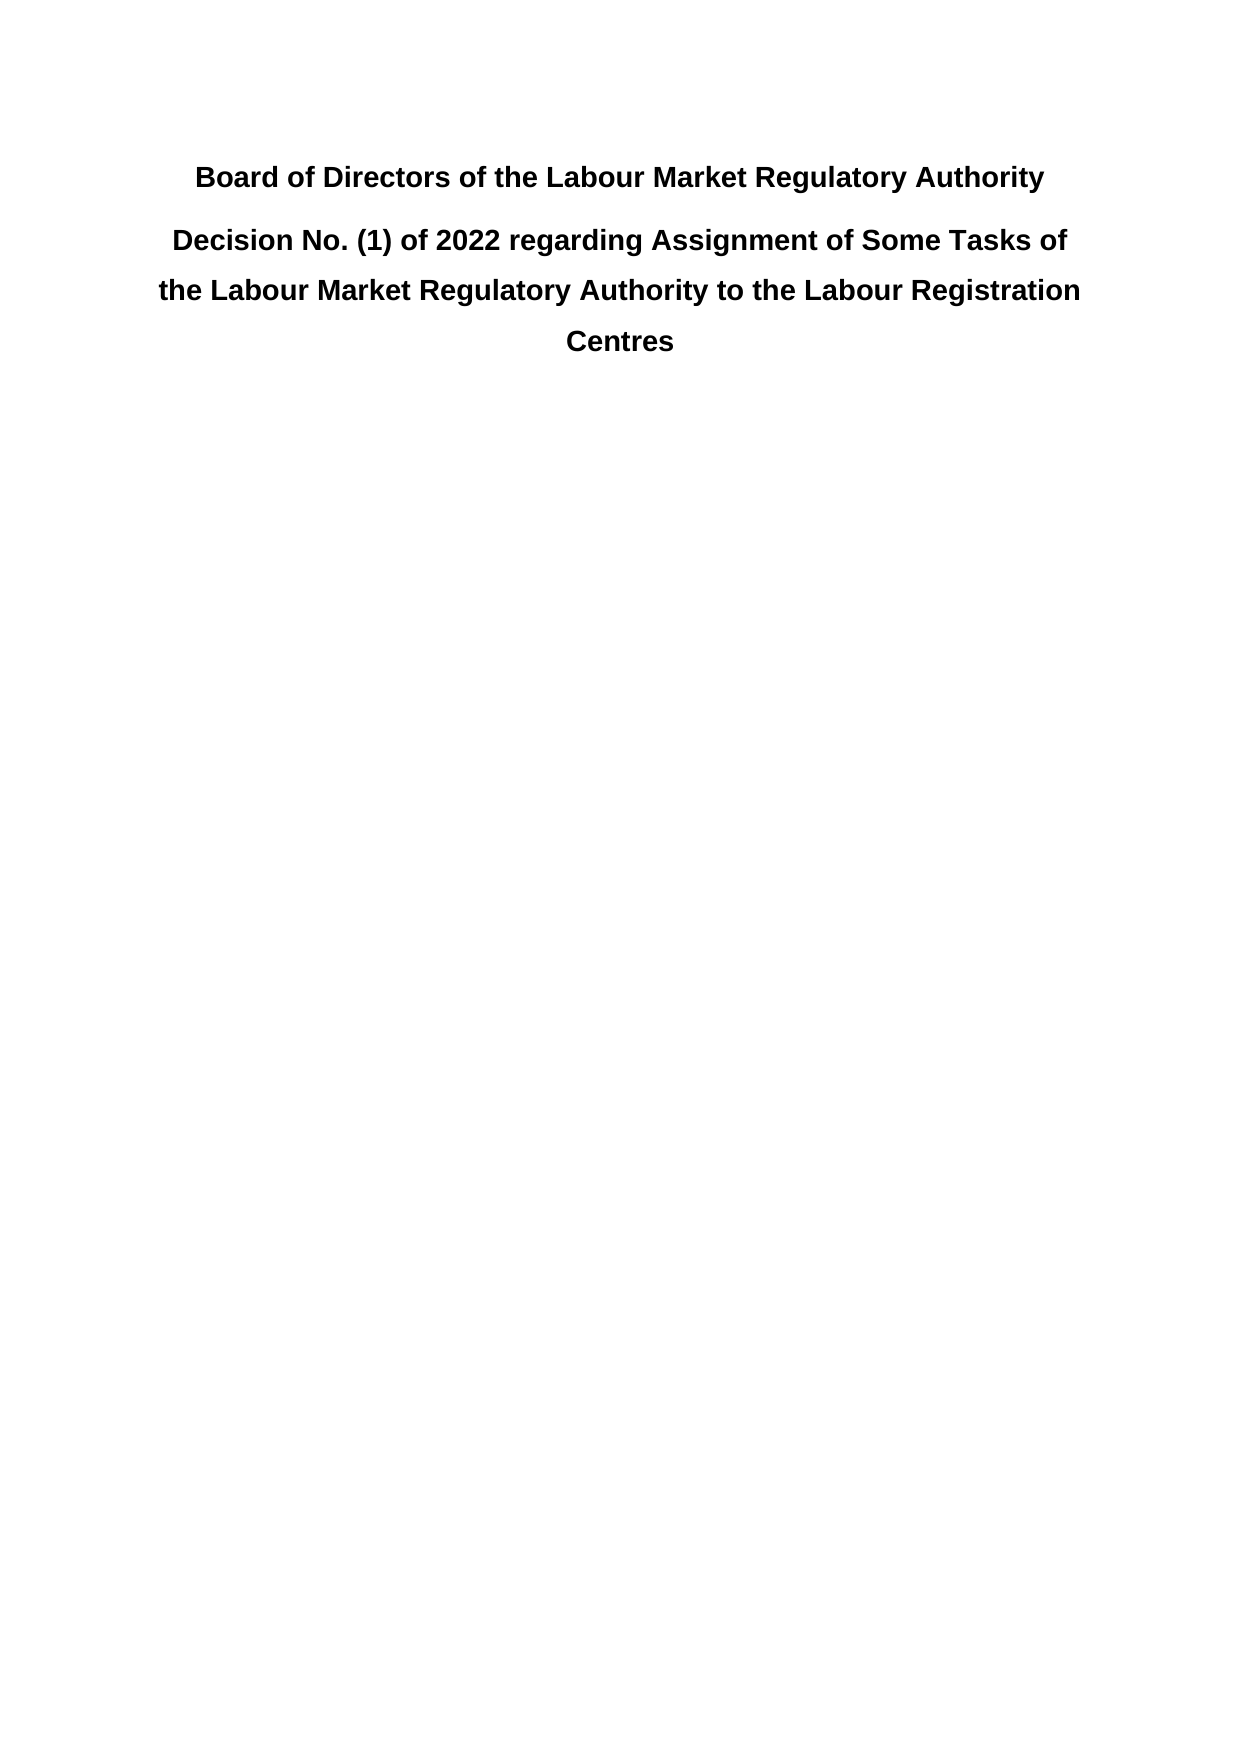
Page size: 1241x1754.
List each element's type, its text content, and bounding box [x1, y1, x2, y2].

text Board of Directors of the Labour Market Regulatory Authority [148, 160, 1093, 194]
text Decision No. (1) of 2022 regarding Assignment of Some Tasks of the Labour Market Regulatory Authority to the Labour Registration Centres [148, 223, 1093, 357]
